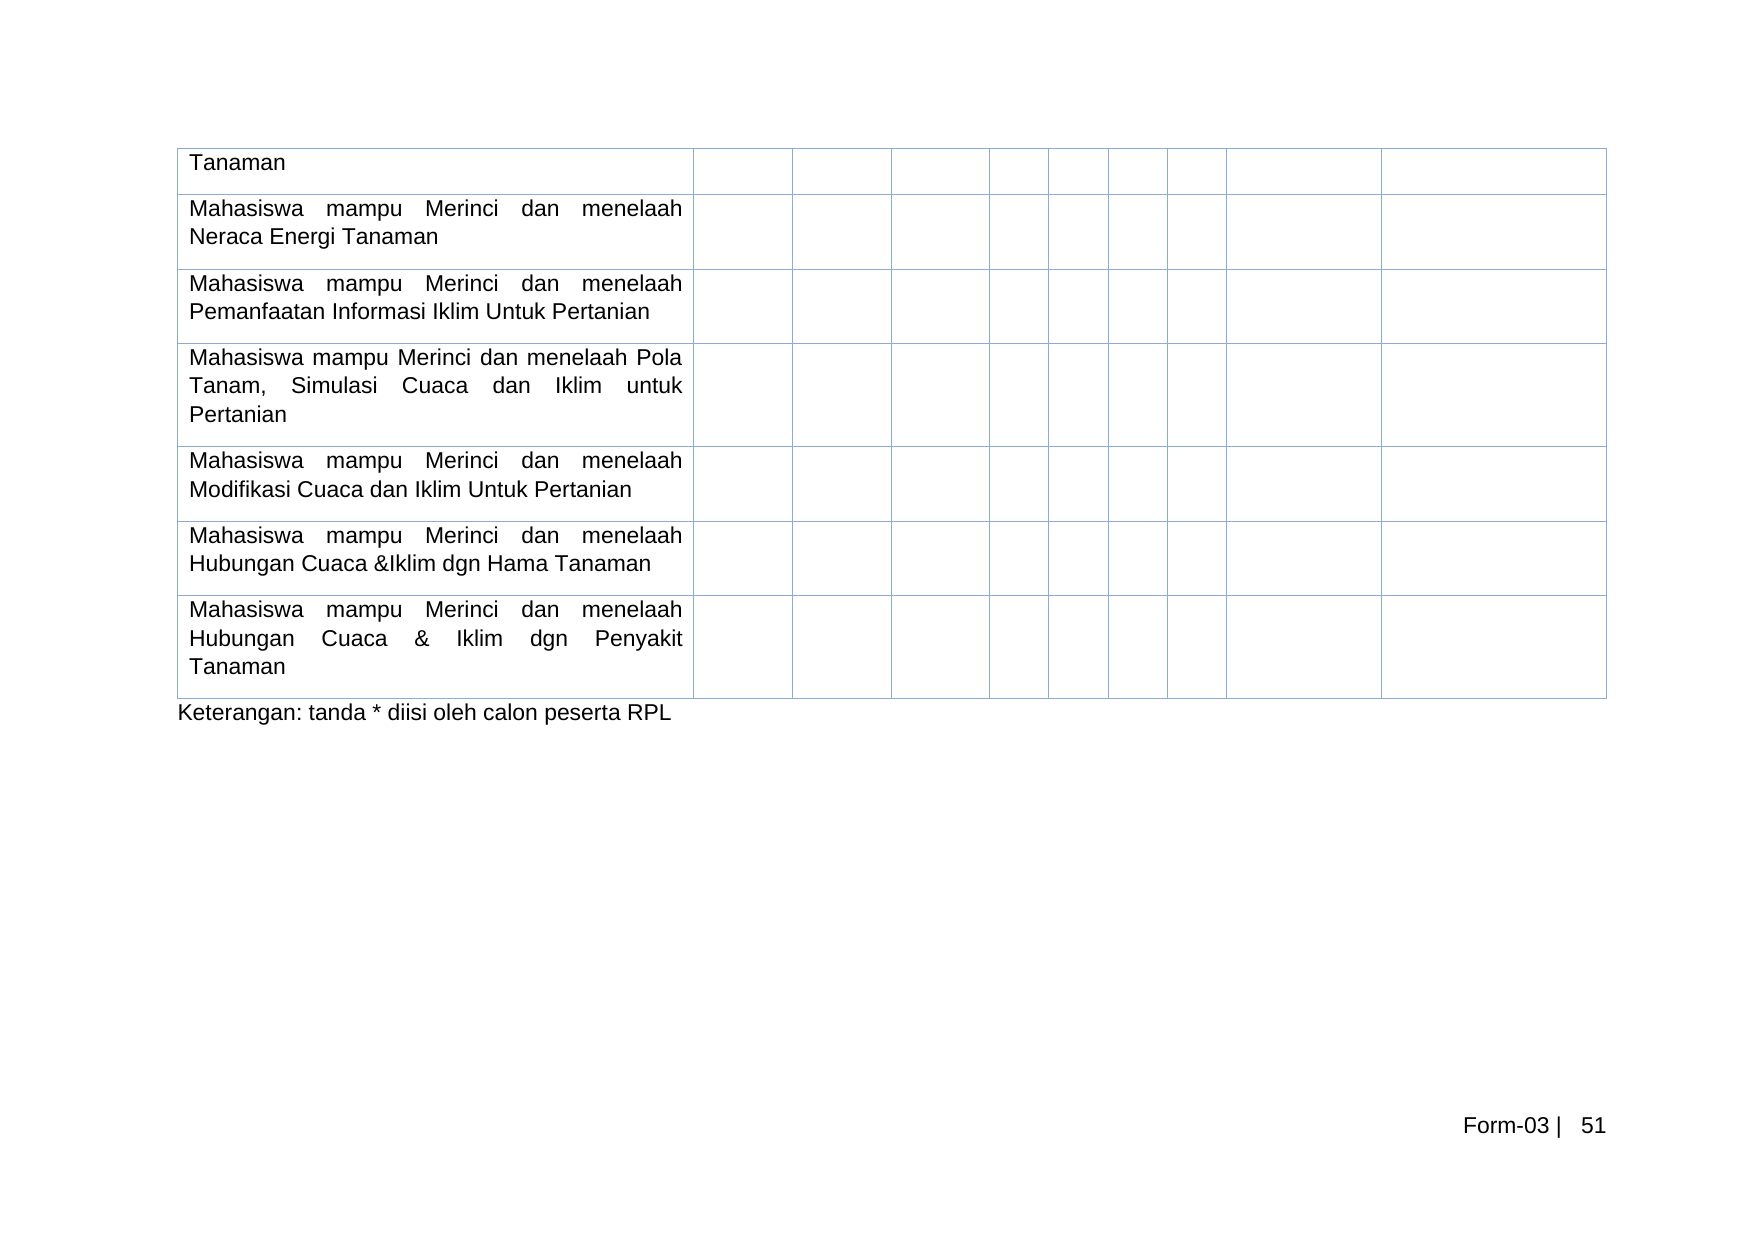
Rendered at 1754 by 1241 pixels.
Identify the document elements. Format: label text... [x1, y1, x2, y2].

table_cell [1227, 270, 1381, 343]
table_cell [1382, 344, 1606, 446]
table_cell [1109, 522, 1167, 595]
table_cell [694, 447, 792, 521]
table_cell [1109, 149, 1167, 194]
table_cell Mahasiswa mampu Merinci dan menelaah Pemanfaatan Informasi Iklim Untuk Pertanian [178, 270, 693, 343]
table_cell [694, 270, 792, 343]
table_cell [1049, 596, 1108, 698]
table_cell [1382, 522, 1606, 595]
table_cell [1382, 270, 1606, 343]
table_cell [793, 270, 891, 343]
table_cell [990, 447, 1048, 521]
table_cell Mahasiswa mampu Merinci dan menelaah Hubungan Cuaca & Iklim dgn Penyakit Tanaman [178, 596, 693, 698]
table_cell [1049, 447, 1108, 521]
table_cell [1049, 270, 1108, 343]
table_cell [1109, 596, 1167, 698]
table_cell [1109, 270, 1167, 343]
table_cell [990, 149, 1048, 194]
table_cell [694, 522, 792, 595]
table_cell [1168, 522, 1226, 595]
table_cell [1109, 195, 1167, 268]
table_cell [694, 344, 792, 446]
table_cell [1049, 195, 1108, 268]
table_cell [1168, 149, 1226, 194]
table_cell [694, 149, 792, 194]
table_cell [892, 344, 989, 446]
table_cell [1227, 149, 1381, 194]
table_cell [793, 522, 891, 595]
table_cell Mahasiswa mampu Merinci dan menelaah Hubungan Cuaca &Iklim dgn Hama Tanaman [178, 522, 693, 595]
table_cell [892, 149, 989, 194]
table_cell [1382, 149, 1606, 194]
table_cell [178, 149, 693, 194]
text Keterangan: tanda * diisi oleh calon peserta RPL [177, 699, 1606, 726]
table_cell [1168, 270, 1226, 343]
table_cell [892, 596, 989, 698]
table_cell [892, 270, 989, 343]
table_cell [990, 195, 1048, 268]
table_cell [1109, 447, 1167, 521]
table_cell [1227, 522, 1381, 595]
table_cell [1168, 344, 1226, 446]
table_cell [1168, 195, 1226, 268]
table_cell [990, 270, 1048, 343]
table_cell [990, 596, 1048, 698]
table_cell [1382, 195, 1606, 268]
table_cell [1049, 522, 1108, 595]
table_cell [793, 447, 891, 521]
table_cell [1382, 447, 1606, 521]
table_cell [793, 344, 891, 446]
table_cell [1382, 596, 1606, 698]
table_cell [1168, 447, 1226, 521]
table_cell [1227, 195, 1381, 268]
table_cell [694, 195, 792, 268]
table_cell [1109, 344, 1167, 446]
table_cell [694, 596, 792, 698]
table_cell [990, 344, 1048, 446]
table_cell [892, 447, 989, 521]
table_cell [1227, 344, 1381, 446]
table_cell [990, 522, 1048, 595]
table_cell [793, 596, 891, 698]
table_cell [1049, 344, 1108, 446]
table_cell Mahasiswa mampu Merinci dan menelaah Pola Tanam, Simulasi Cuaca dan Iklim untuk Pertanian [178, 344, 693, 446]
table_cell [892, 195, 989, 268]
table_cell [1168, 596, 1226, 698]
table_cell [793, 149, 891, 194]
table_cell [1227, 596, 1381, 698]
table_cell Mahasiswa mampu Merinci dan menelaah Modifikasi Cuaca dan Iklim Untuk Pertanian [178, 447, 693, 521]
table_cell Mahasiswa mampu Merinci dan menelaah Neraca Energi Tanaman [178, 195, 693, 268]
table_cell [1049, 149, 1108, 194]
table_cell [793, 195, 891, 268]
table_cell [892, 522, 989, 595]
table_cell [1227, 447, 1381, 521]
